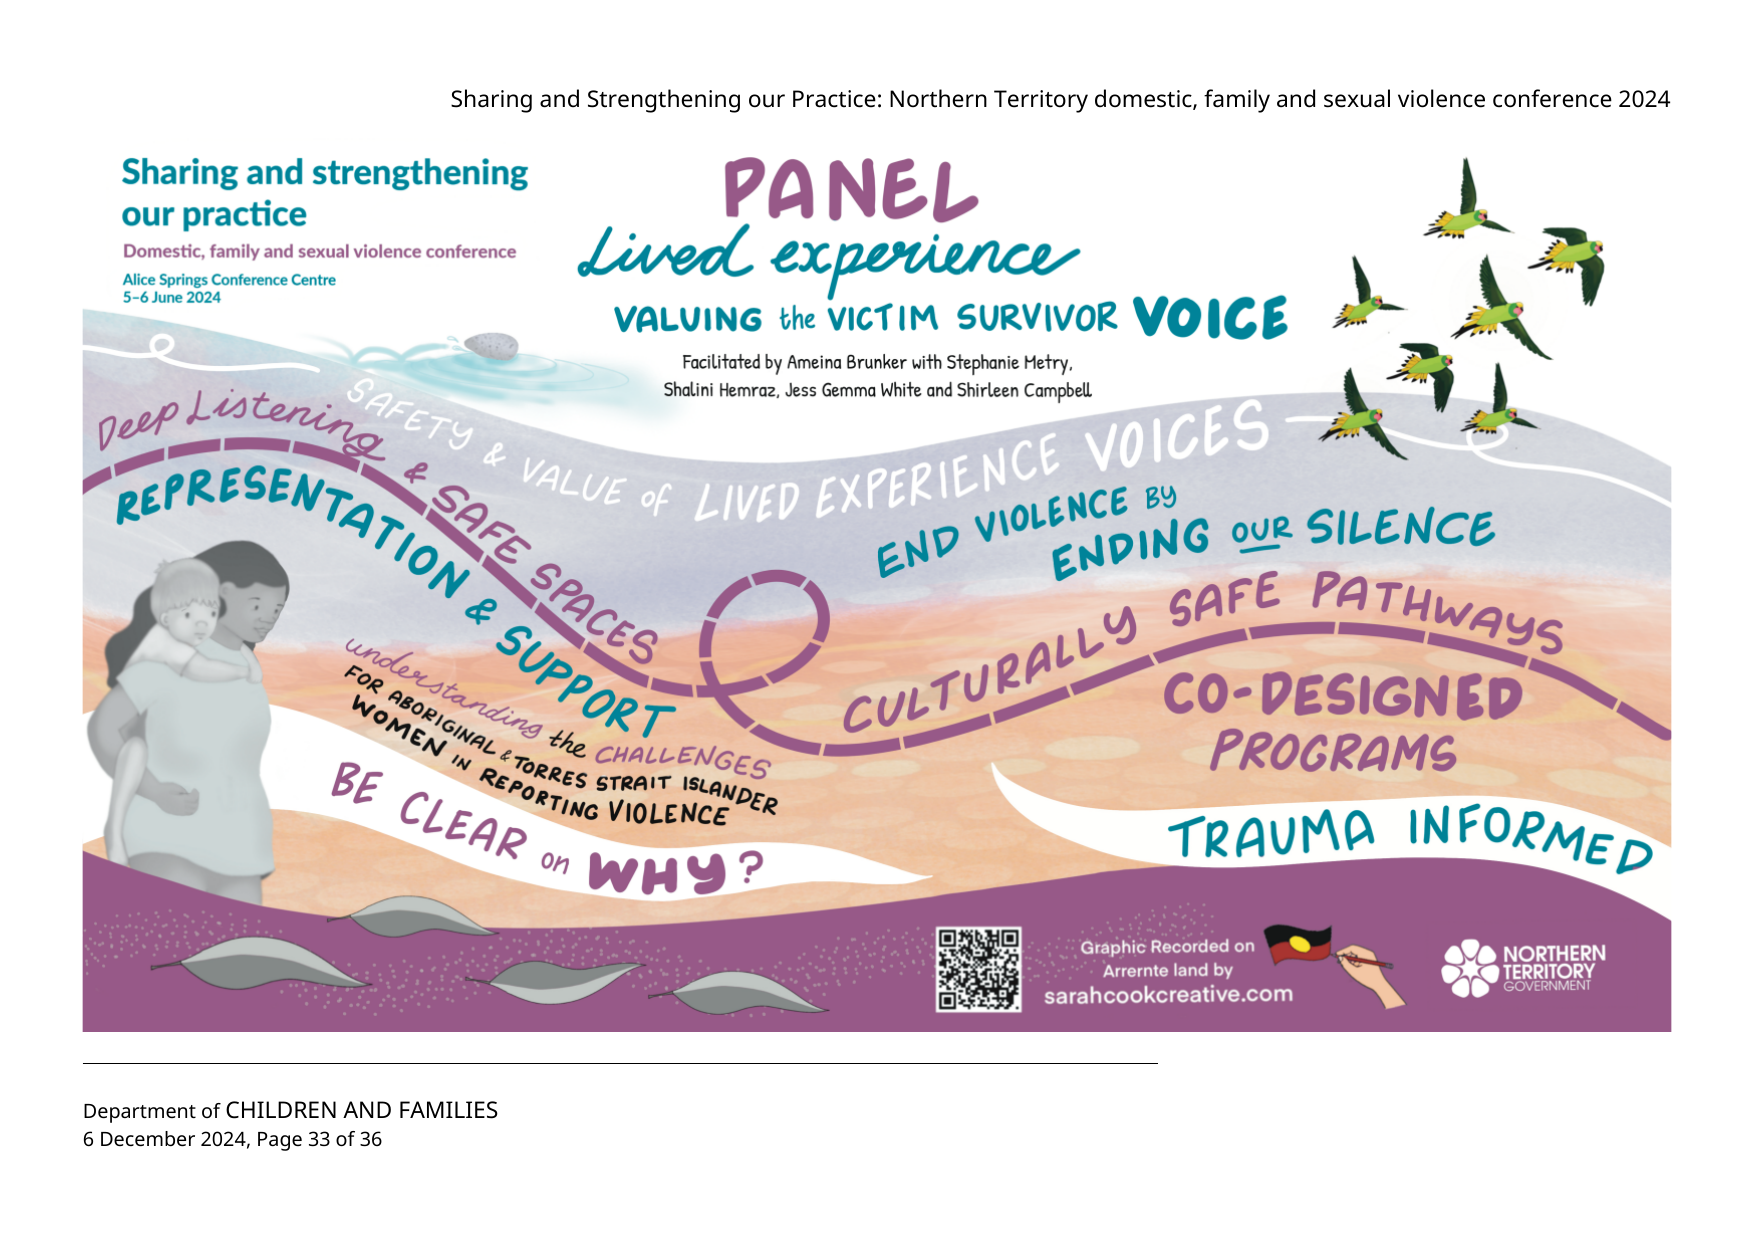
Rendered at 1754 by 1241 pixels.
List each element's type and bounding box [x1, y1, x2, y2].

picture [82, 138, 1672, 1032]
